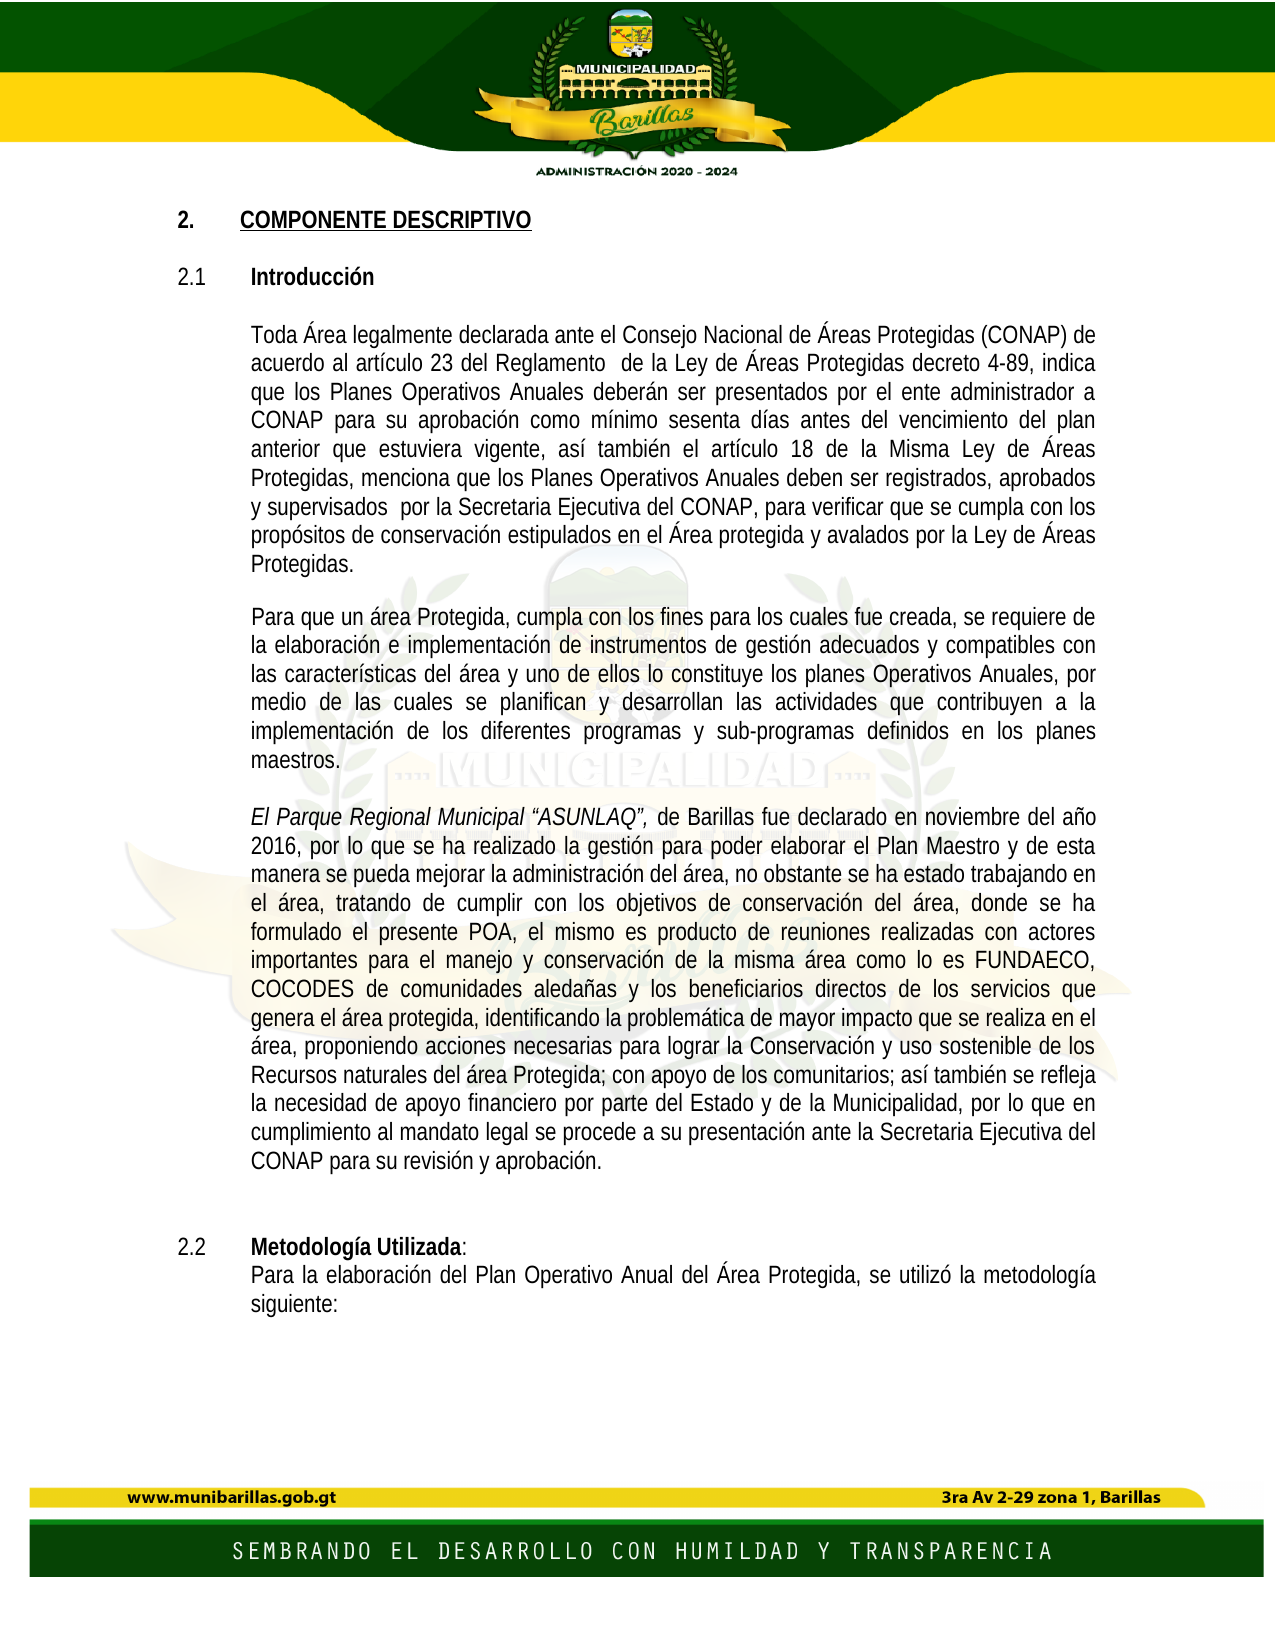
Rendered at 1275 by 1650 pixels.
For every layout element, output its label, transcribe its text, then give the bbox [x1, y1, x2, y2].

text El Parque Regional Municipal “ASUNLAQ”, de Barillas fue declarado en noviembre del año 2016, por lo que se ha realizado la gestión para poder elaborar el Plan Maestro y de esta manera se pueda mejorar la administración del área, no obstante se ha estado trabajando en el área, tratando de cumplir con los objetivos de conservación del área, donde se ha formulado el presente POA, el mismo es producto de reuniones realizadas con actores importantes para el manejo y conservación de la misma área como lo es FUNDAECO, COCODES de comunidades aledañas y los beneficiarios directos de los servicios que genera el área protegida, identificando la problemática de mayor impacto que se realiza en el área, proponiendo acciones necesarias para lograr la Conservación y uso sostenible de los Recursos naturales del área Protegida; con apoyo de los comunitarios; así también se refleja la necesidad de apoyo financiero por parte del Estado y de la Municipalidad, por lo que en cumplimiento al mandato legal se procede a su presentación ante la Secretaria Ejecutiva del CONAP para su revisión y aprobación. [251, 802, 1098, 1174]
picture [0, 2, 1275, 237]
list Introducción [177, 262, 1098, 291]
list Metodología Utilizada: [177, 1232, 1098, 1260]
text Toda Área legalmente declarada ante el Consejo Nacional de Áreas Protegidas (CONAP) de acuerdo al artículo 23 del Reglamento de la Ley de Áreas Protegidas decreto 4-89, indica que los Planes Operativos Anuales deberán ser presentados por el ente administrador a CONAP para su aprobación como mínimo sesenta días antes del vencimiento del plan anterior que estuviera vigente, así también el artículo 18 de la Misma Ley de Áreas Protegidas, menciona que los Planes Operativos Anuales deben ser registrados, aprobados y supervisados por la Secretaria Ejecutiva del CONAP, para verificar que se cumpla con los propósitos de conservación estipulados en el Área protegida y avalados por la Ley de Áreas Protegidas. [251, 319, 1098, 577]
subtitle 2. COMPONENTE DESCRIPTIVO [177, 205, 1098, 234]
picture [29, 1481, 1264, 1577]
text Para que un área Protegida, cumpla con los fines para los cuales fue creada, se requiere de la elaboración e implementación de instrumentos de gestión adecuados y compatibles con las características del área y uno de ellos lo constituye los planes Operativos Anuales, por medio de las cuales se planifican y desarrollan las actividades que contribuyen a la implementación de los diferentes programas y sub-programas definidos en los planes maestros. [251, 601, 1098, 773]
list Para la elaboración del Plan Operativo Anual del Área Protegida, se utilizó la metodología siguiente: [251, 1260, 1098, 1318]
